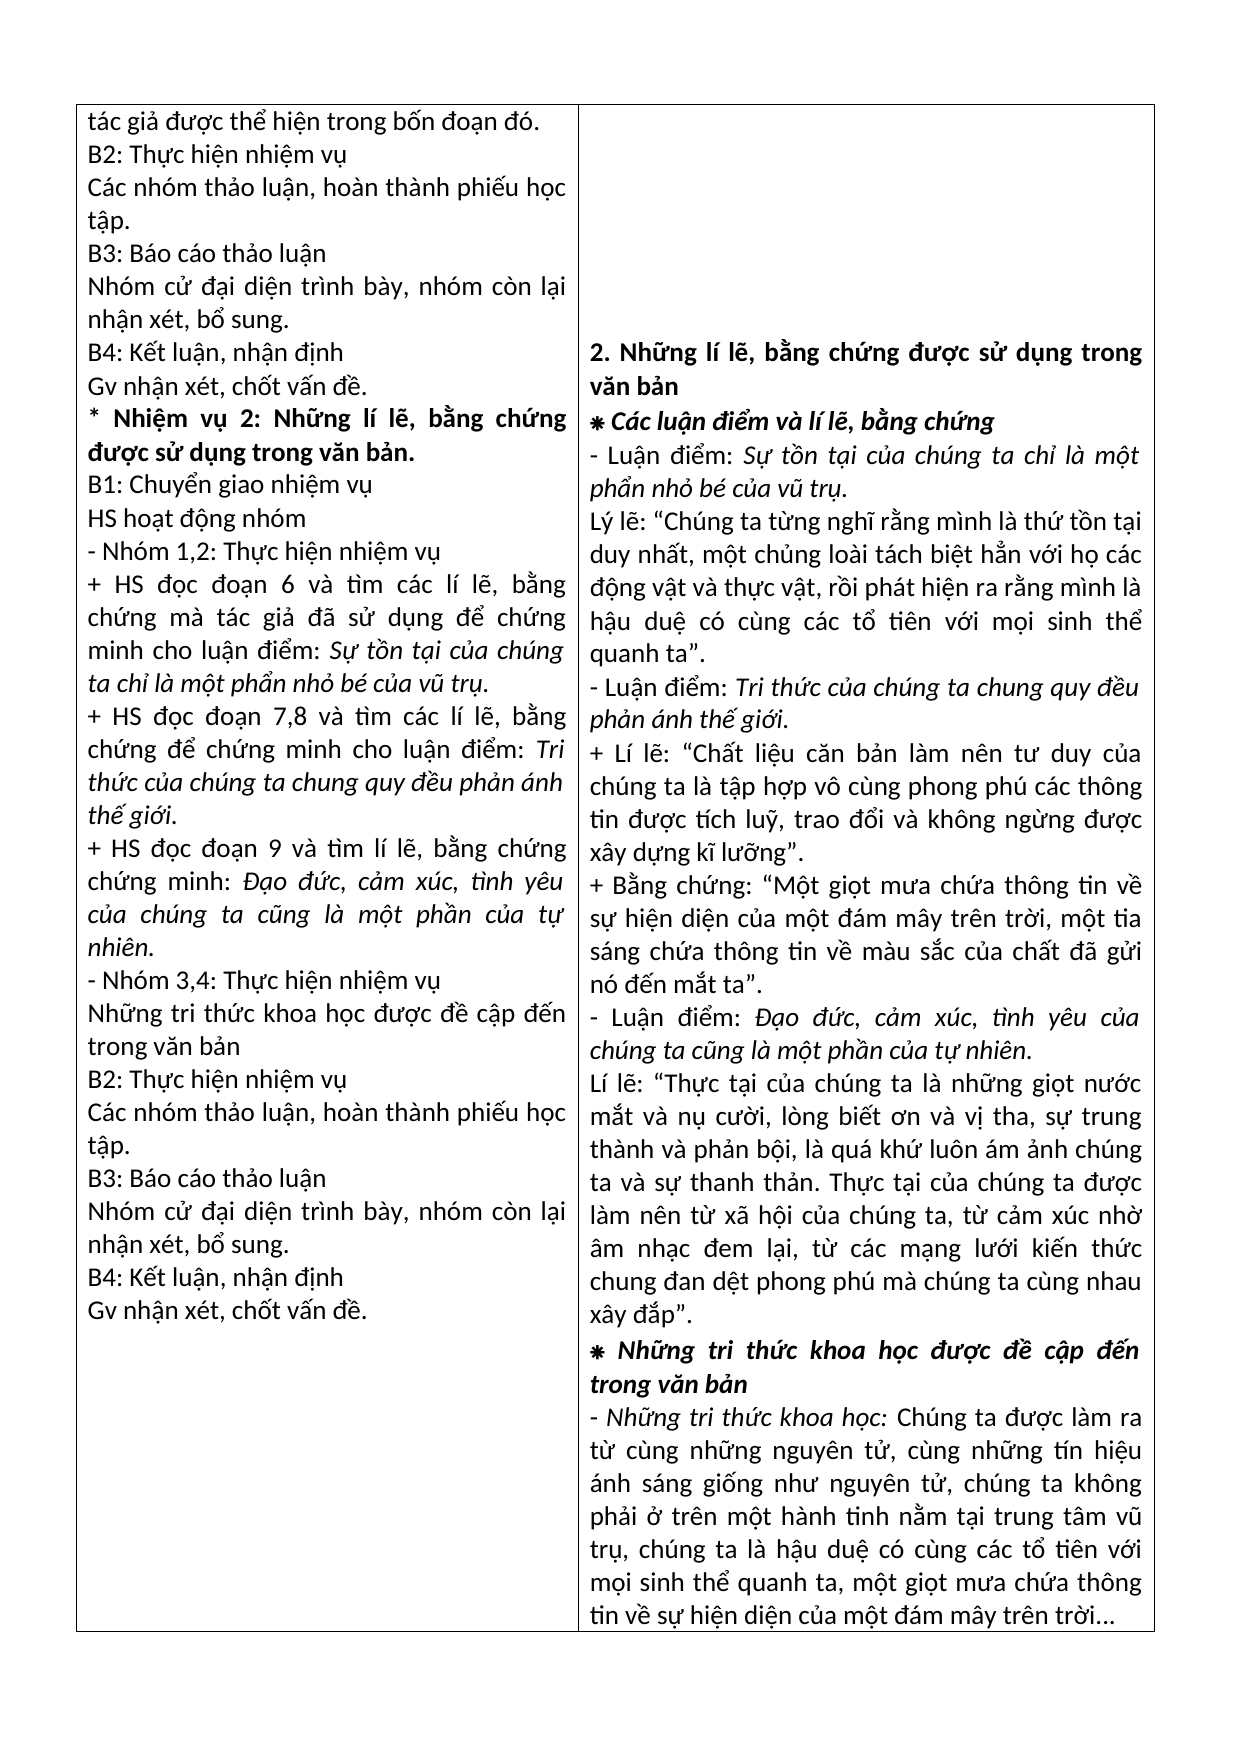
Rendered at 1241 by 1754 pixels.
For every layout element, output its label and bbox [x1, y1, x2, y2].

table_cell [77, 105, 578, 1631]
table_cell [579, 105, 1154, 1631]
